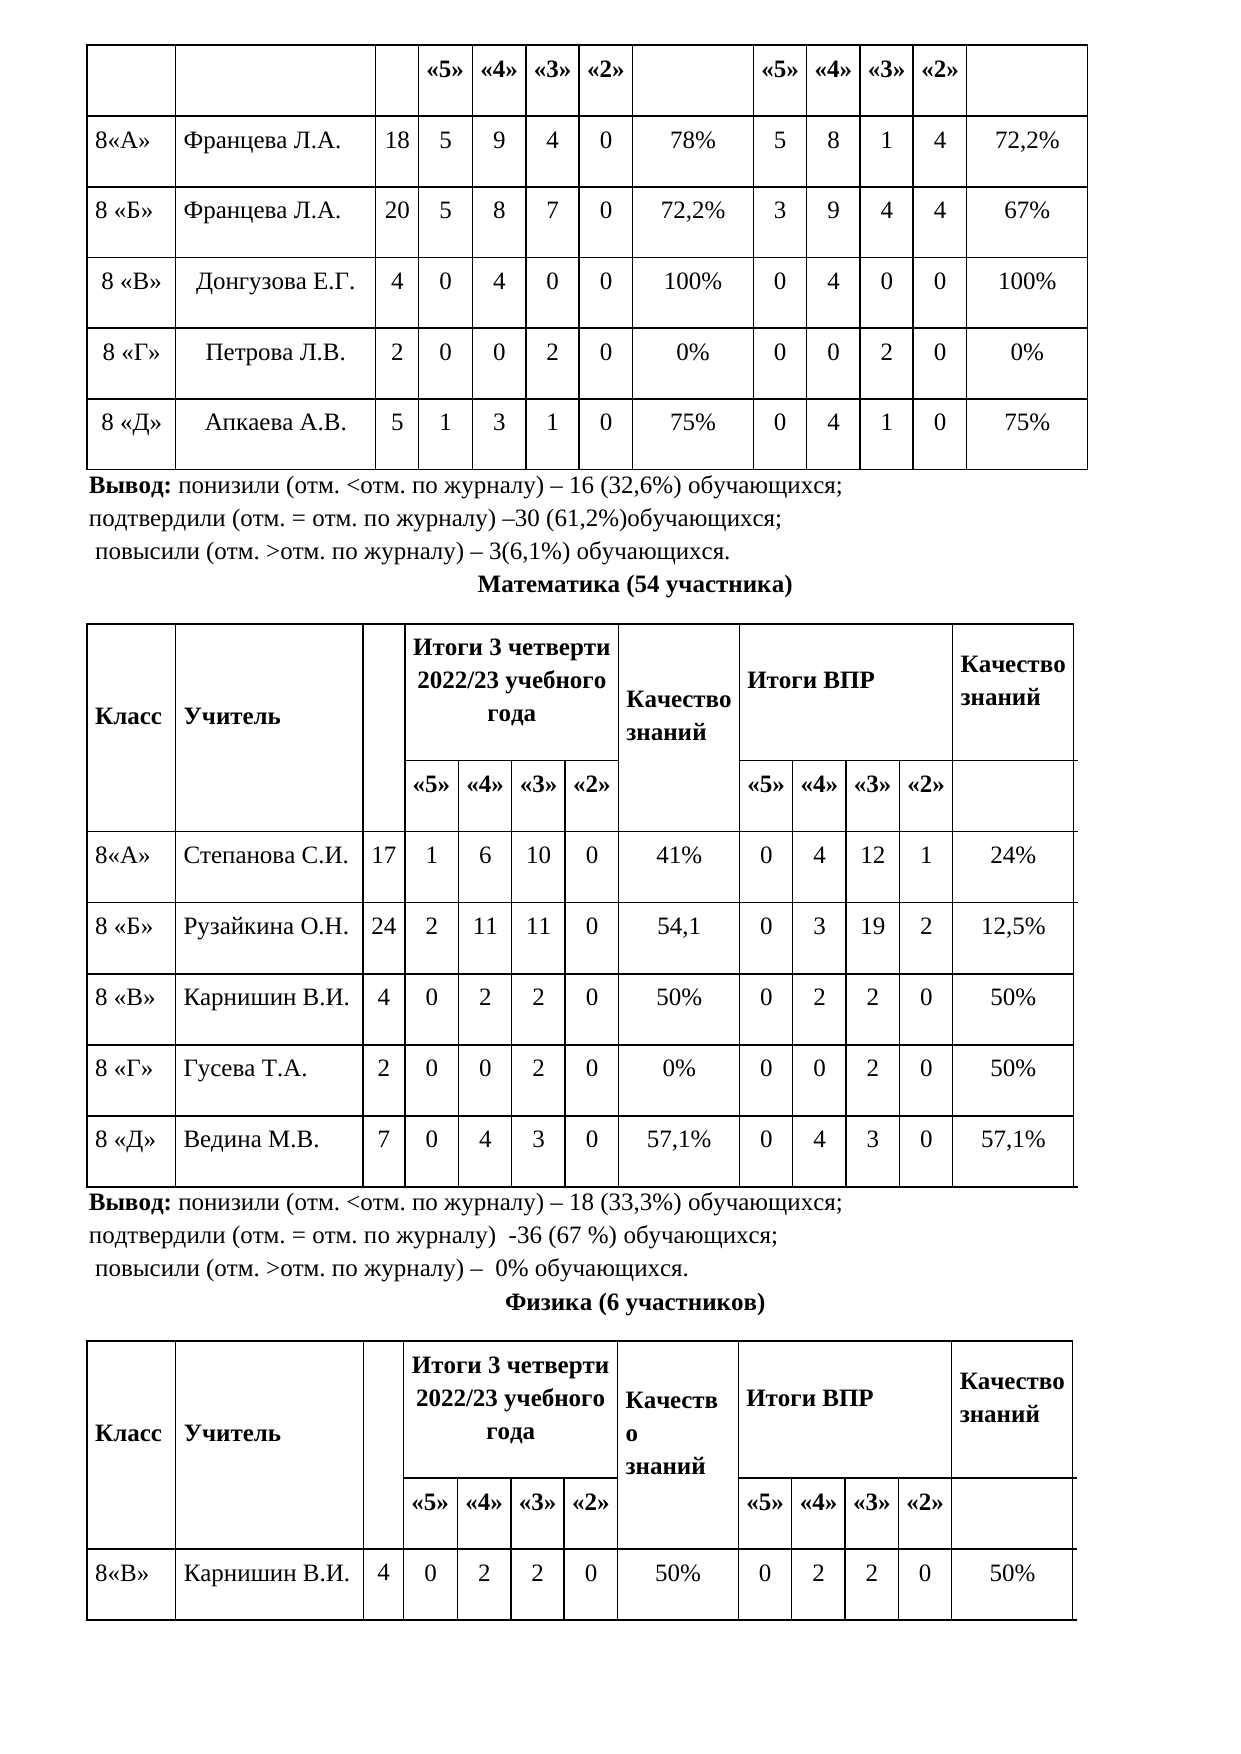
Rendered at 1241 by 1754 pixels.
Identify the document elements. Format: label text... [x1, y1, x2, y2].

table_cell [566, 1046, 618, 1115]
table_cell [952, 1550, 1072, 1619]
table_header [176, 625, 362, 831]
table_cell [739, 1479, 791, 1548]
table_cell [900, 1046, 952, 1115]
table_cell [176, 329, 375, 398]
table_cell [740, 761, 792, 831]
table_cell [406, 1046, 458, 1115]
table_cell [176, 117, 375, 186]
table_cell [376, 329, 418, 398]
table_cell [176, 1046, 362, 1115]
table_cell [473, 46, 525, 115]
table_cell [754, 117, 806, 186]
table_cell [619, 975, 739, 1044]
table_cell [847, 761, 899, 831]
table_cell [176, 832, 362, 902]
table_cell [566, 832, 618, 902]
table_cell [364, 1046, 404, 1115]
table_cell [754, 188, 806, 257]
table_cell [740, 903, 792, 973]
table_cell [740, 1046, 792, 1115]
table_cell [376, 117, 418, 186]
text повысили (отм. >отм. по журналу) – 0% обучающихся. [89, 1253, 1181, 1282]
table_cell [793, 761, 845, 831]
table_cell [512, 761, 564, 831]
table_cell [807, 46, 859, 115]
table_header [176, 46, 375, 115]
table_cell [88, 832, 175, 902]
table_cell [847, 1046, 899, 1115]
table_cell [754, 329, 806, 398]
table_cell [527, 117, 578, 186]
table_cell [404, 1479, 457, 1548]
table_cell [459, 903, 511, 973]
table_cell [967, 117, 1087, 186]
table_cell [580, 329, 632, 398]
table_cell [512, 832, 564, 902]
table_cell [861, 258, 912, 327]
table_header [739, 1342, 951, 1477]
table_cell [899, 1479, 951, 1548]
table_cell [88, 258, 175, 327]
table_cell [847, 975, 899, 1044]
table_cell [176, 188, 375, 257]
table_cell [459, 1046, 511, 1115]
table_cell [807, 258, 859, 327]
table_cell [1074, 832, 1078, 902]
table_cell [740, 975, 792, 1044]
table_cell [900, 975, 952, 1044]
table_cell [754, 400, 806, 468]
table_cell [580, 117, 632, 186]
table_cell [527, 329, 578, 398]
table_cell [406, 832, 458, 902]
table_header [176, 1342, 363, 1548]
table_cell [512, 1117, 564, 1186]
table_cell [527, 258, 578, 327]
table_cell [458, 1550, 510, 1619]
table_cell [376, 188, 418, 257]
text Физика (6 участников) [89, 1287, 1181, 1315]
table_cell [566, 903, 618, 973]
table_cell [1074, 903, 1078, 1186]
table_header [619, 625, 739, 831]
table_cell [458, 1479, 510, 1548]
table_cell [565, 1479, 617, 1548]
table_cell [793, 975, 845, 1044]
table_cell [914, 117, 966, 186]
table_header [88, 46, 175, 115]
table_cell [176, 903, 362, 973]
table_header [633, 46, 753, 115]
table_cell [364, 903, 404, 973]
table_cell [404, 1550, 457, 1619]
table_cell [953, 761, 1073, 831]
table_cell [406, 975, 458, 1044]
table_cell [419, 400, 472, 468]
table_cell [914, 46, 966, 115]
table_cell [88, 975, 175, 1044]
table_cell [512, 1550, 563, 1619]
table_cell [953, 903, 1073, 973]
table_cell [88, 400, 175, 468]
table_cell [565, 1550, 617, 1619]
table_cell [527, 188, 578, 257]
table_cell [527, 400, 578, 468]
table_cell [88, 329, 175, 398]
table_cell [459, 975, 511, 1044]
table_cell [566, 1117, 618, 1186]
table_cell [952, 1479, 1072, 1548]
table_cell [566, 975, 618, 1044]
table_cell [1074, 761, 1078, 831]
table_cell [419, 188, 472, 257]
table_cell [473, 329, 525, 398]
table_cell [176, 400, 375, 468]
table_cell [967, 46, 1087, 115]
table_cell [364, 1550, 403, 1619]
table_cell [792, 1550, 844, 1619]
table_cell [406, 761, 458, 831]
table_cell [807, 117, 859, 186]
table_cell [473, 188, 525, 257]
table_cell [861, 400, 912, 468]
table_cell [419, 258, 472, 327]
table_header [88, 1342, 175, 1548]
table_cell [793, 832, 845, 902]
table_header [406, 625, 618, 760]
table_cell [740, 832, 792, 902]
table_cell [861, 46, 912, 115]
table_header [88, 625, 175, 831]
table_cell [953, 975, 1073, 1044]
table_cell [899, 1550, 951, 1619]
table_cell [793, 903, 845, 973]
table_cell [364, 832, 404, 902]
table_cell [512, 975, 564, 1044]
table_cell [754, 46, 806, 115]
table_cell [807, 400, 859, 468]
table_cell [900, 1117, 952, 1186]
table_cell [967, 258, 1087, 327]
text подтвердили (отм. = отм. по журналу) -36 (67 %) обучающихся; [89, 1221, 1181, 1249]
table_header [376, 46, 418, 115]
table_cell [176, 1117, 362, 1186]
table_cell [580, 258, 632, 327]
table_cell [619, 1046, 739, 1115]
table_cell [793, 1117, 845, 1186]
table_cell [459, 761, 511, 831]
text подтвердили (отм. = отм. по журналу) –30 (61,2%)обучающихся; [89, 503, 1181, 532]
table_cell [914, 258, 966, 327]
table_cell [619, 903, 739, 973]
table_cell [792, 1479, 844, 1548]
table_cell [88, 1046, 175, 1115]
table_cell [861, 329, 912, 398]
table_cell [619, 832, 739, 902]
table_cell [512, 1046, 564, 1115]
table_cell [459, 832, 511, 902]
text Вывод: понизили (отм. <отм. по журналу) – 18 (33,3%) обучающихся; [89, 1187, 1181, 1216]
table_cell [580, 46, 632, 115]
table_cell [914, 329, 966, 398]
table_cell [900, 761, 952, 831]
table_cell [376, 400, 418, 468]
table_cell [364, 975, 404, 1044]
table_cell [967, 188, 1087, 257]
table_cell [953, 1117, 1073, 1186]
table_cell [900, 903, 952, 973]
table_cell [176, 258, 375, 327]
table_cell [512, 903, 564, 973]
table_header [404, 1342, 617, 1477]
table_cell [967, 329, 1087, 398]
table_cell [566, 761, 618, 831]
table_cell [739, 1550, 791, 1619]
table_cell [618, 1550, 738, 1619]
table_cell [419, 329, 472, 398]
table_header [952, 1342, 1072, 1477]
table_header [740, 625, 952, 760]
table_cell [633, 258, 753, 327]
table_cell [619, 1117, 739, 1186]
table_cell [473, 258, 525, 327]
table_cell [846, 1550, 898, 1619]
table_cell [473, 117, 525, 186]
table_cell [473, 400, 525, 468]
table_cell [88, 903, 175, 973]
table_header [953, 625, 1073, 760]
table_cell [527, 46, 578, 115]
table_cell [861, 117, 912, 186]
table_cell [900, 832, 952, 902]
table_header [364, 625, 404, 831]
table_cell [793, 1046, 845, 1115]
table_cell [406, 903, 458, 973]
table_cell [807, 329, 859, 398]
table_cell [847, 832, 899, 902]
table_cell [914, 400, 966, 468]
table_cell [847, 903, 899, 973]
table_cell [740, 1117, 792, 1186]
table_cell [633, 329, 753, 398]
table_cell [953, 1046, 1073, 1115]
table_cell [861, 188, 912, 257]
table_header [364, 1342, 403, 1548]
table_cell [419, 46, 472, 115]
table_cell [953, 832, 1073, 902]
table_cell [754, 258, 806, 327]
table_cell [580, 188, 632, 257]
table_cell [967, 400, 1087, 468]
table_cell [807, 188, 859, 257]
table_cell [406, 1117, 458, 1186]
text Математика (54 участника) [89, 569, 1181, 598]
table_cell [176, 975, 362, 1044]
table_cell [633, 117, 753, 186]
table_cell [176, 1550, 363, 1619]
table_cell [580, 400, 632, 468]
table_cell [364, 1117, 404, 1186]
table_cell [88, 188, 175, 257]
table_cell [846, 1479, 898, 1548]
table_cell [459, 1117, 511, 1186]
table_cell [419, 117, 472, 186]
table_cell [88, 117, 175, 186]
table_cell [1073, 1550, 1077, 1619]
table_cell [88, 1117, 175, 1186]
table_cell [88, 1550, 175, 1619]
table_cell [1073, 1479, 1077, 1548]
text повысили (отм. >отм. по журналу) – 3(6,1%) обучающихся. [89, 536, 1181, 565]
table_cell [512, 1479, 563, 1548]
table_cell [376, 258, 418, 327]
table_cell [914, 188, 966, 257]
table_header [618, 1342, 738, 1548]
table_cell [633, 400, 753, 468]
text Вывод: понизили (отм. <отм. по журналу) – 16 (32,6%) обучающихся; [89, 470, 1181, 499]
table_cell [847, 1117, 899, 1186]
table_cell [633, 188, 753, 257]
